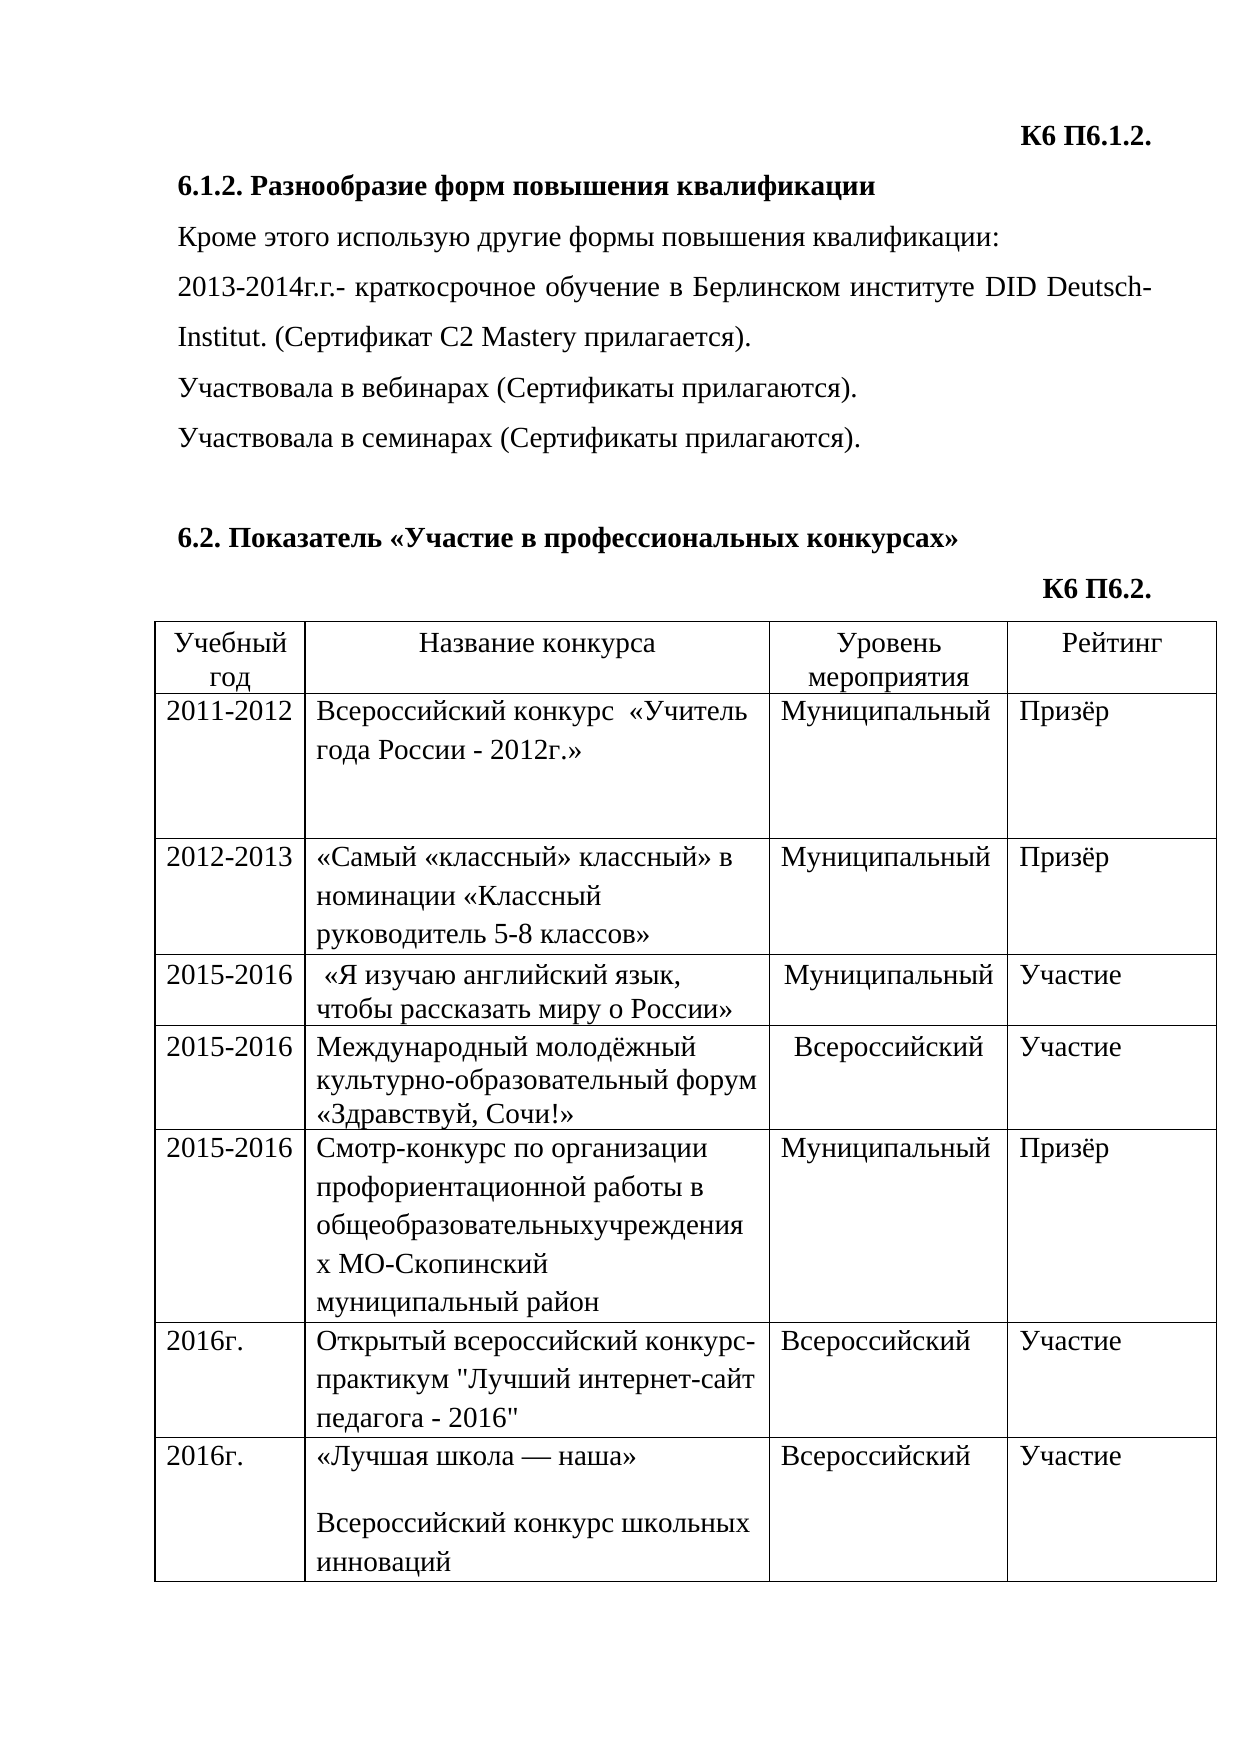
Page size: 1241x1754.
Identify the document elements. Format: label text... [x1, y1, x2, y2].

table_cell Призёр [1008, 1130, 1216, 1322]
table_cell 2011-2012 [156, 694, 304, 838]
table_cell Участие [1008, 1438, 1216, 1581]
table_cell Участие [1008, 1026, 1216, 1129]
table_cell Открытый всероссийский конкурс-практикум "Лучший интернет-сайт педагога - 2016" [306, 1323, 769, 1437]
table_cell Муниципальный [770, 1130, 1007, 1322]
table_cell «Я изучаю английский язык, чтобы рассказать миру о России» [306, 955, 769, 1024]
table_cell Муниципальный [770, 839, 1007, 953]
table_header Уровень мероприятия [770, 622, 1007, 692]
table_cell 2015-2016 [156, 1026, 304, 1129]
table_cell Смотр-конкурс по организации профориентационной работы в общеобразовательныхучреждениях МО-Скопинский муниципальный район [306, 1130, 769, 1322]
table_cell Всероссийский конкурс «Учитель года России - 2012г.» [306, 694, 769, 838]
table_header Учебный год [156, 622, 304, 692]
table_cell 2012-2013 [156, 839, 304, 953]
text К6 П6.1.2. [177, 118, 1152, 152]
table_cell Участие [1008, 1323, 1216, 1437]
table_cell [306, 1438, 769, 1581]
text 2013-2014г.г.- краткосрочное обучение в Берлинском институте DID Deutsch-Institut. (Cертификат C2 Mastery прилагается). [177, 269, 1152, 353]
text К6 П6.2. [177, 571, 1152, 604]
table_cell Всероссийский [770, 1323, 1007, 1437]
table_cell Участие [1008, 955, 1216, 1024]
table_cell Международный молодёжный культурно-образовательный форум «Здравствуй, Сочи!» [306, 1026, 769, 1129]
table_header Рейтинг [1008, 622, 1216, 692]
table_cell 2016г. [156, 1438, 304, 1581]
text Кроме этого использую другие формы повышения квалификации: [177, 219, 1152, 252]
table_cell Призёр [1008, 839, 1216, 953]
text Участвовала в вебинарах (Сертификаты прилагаются). [177, 370, 1152, 403]
table_cell Муниципальный [770, 955, 1007, 1024]
table_cell 2016г. [156, 1323, 304, 1437]
table_cell Призёр [1008, 694, 1216, 838]
table_cell Всероссийский [770, 1438, 1007, 1581]
table_cell «Самый «классный» классный» в номинации «Классный руководитель 5-8 классов» [306, 839, 769, 953]
table_cell 2015-2016 [156, 1130, 304, 1322]
text Участвовала в семинарах (Сертификаты прилагаются). [177, 420, 1152, 453]
table_cell Муниципальный [770, 694, 1007, 838]
text 6.1.2. Разнообразие форм повышения квалификации [177, 168, 1152, 202]
table_header Название конкурса [306, 622, 769, 692]
table_cell 2015-2016 [156, 955, 304, 1024]
table_cell Всероссийский [770, 1026, 1007, 1129]
text 6.2. Показатель «Участие в профессиональных конкурсах» [177, 521, 1152, 554]
